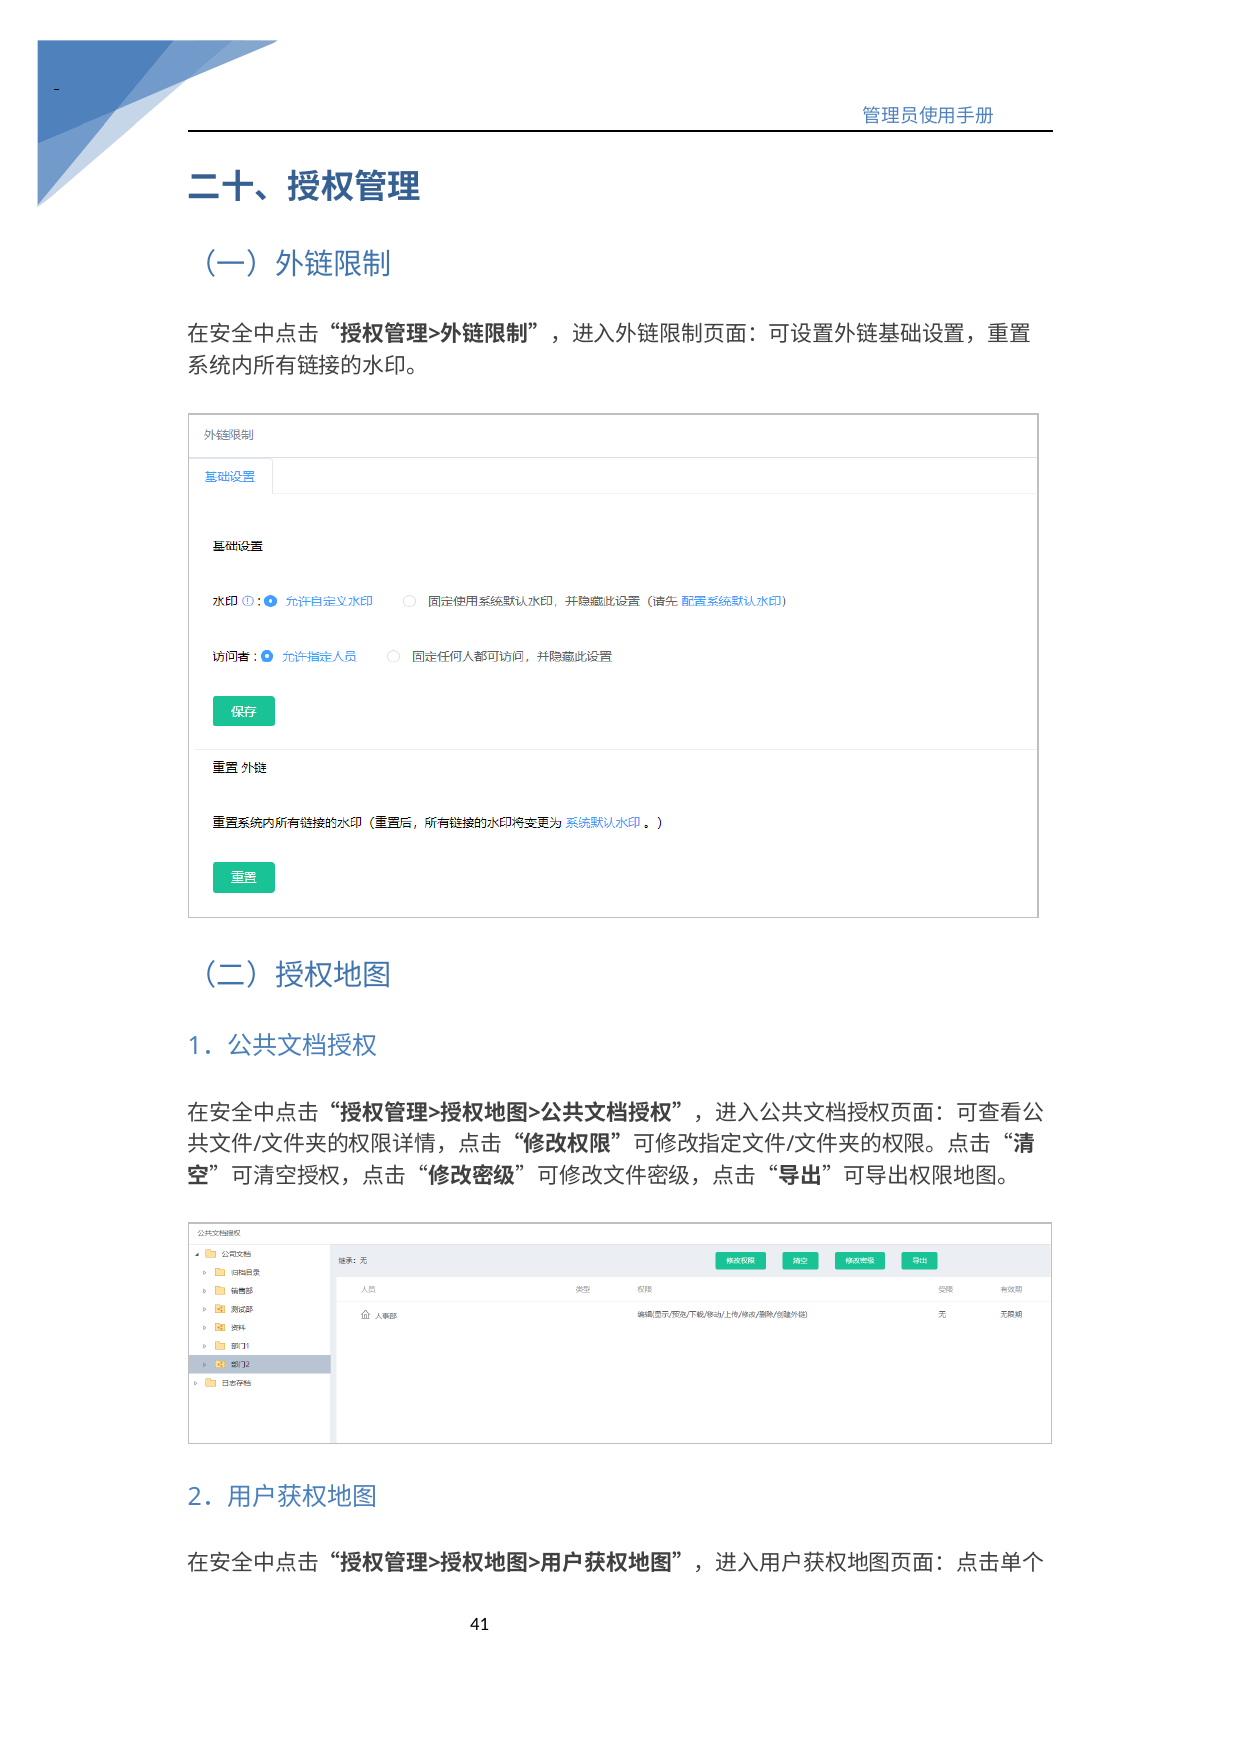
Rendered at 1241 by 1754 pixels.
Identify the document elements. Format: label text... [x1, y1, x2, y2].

subtitle 公共文档授权 [187, 1026, 1053, 1062]
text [187, 1545, 1053, 1577]
subtitle 授权管理 [187, 160, 1053, 208]
picture [37, 40, 279, 209]
text 在安全中点击“授权管理>授权地图>公共文档授权”，进入公共文档授权页面：可查看公共文件/文件夹的权限详情，点击“修改权限”可修改指定文件/文件夹的权限。点击“清空”可清空授权，点击“修改密级”可修改文件密级，点击“导出”可导出权限地图。 [187, 1094, 1053, 1190]
subtitle 用户获权地图 [187, 1477, 1053, 1513]
subtitle 授权地图 [187, 951, 1053, 993]
text 在安全中点击“授权管理>外链限制”，进入外链限制页面：可设置外链基础设置，重置系统内所有链接的水印。 [187, 316, 1053, 381]
subtitle 外链限制 [187, 241, 1053, 283]
picture [189, 1224, 1051, 1443]
picture [189, 415, 1037, 917]
